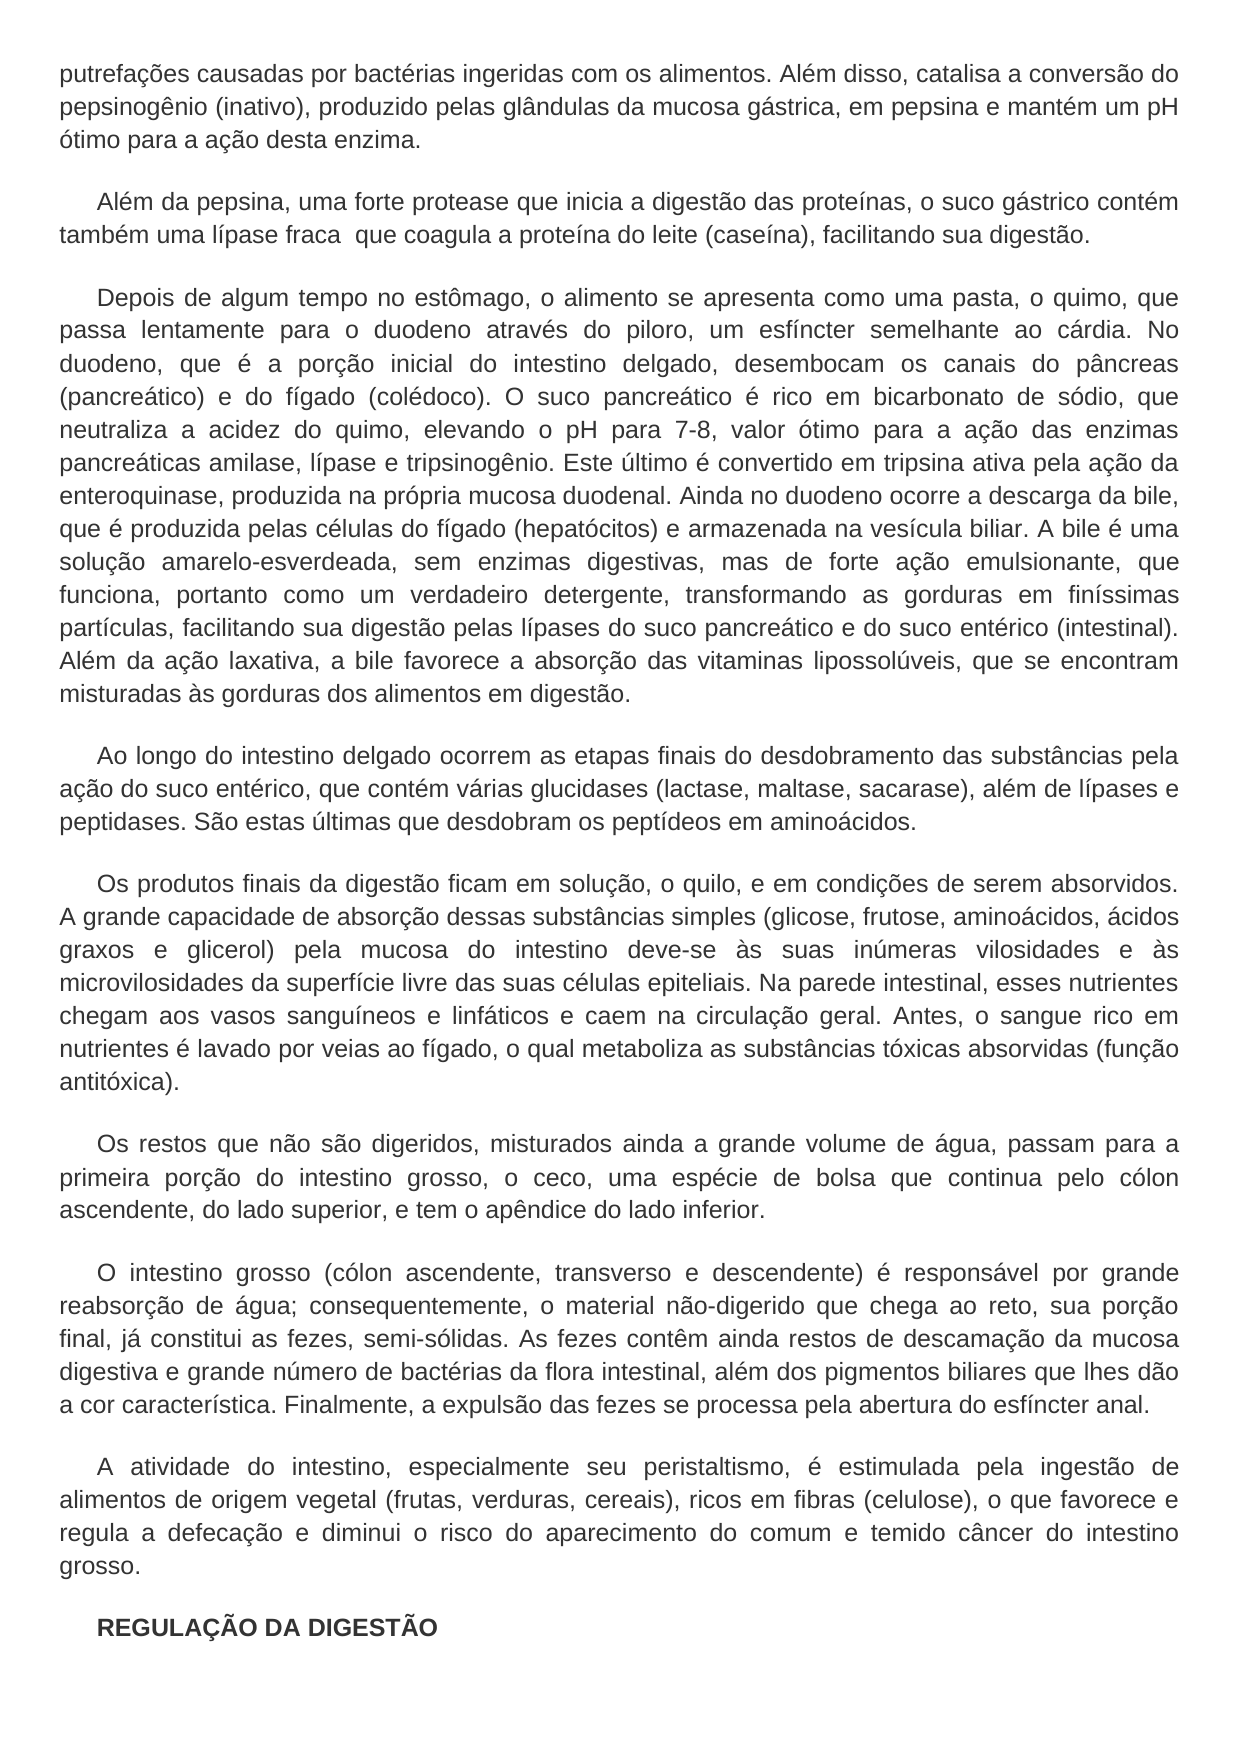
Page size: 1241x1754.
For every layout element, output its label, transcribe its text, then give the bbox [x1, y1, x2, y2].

text Depois de algum tempo no estômago, o alimento se apresenta como uma pasta, o quimo, que passa lentamente para o duodeno através do piloro, um esfíncter semelhante ao cárdia. No duodeno, que é a porção inicial do intestino delgado, desembocam os canais do pâncreas (pancreático) e do fígado (colédoco). O suco pancreático é rico em bicarbonato de sódio, que neutraliza a acidez do quimo, elevando o pH para 7-8, valor ótimo para a ação das enzimas pancreáticas amilase, lípase e tripsinogênio. Este último é convertido em tripsina ativa pela ação da enteroquinase, produzida na própria mucosa duodenal. Ainda no duodeno ocorre a descarga da bile, que é produzida pelas células do fígado (hepatócitos) e armazenada na vesícula biliar. A bile é uma solução amarelo-esverdeada, sem enzimas digestivas, mas de forte ação emulsionante, que funciona, portanto como um verdadeiro detergente, transformando as gorduras em finíssimas partículas, facilitando sua digestão pelas lípases do suco pancreático e do suco entérico (intestinal). Além da ação laxativa, a bile favorece a absorção das vitaminas lipossolúveis, que se encontram misturadas às gorduras dos alimentos em digestão. [59, 282, 1181, 707]
text Ao longo do intestino delgado ocorrem as etapas finais do desdobramento das substâncias pela ação do suco entérico, que contém várias glucidases (lactase, maltase, sacarase), além de lípases e peptidases. São estas últimas que desdobram os peptídeos em aminoácidos. [59, 741, 1181, 836]
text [59, 59, 1181, 154]
text Os produtos finais da digestão ficam em solução, o quilo, e em condições de serem absorvidos. A grande capacidade de absorção dessas substâncias simples (glicose, frutose, aminoácidos, ácidos graxos e glicerol) pela mucosa do intestino deve-se às suas inúmeras vilosidades e às microvilosidades da superfície livre das suas células epiteliais. Na parede intestinal, esses nutrientes chegam aos vasos sanguíneos e linfáticos e caem na circulação geral. Antes, o sangue rico em nutrientes é lavado por veias ao fígado, o qual metaboliza as substâncias tóxicas absorvidas (função antitóxica). [59, 869, 1181, 1096]
text A atividade do intestino, especialmente seu peristaltismo, é estimulada pela ingestão de alimentos de origem vegetal (frutas, verduras, cereais), ricos em fibras (celulose), o que favorece e regula a defecação e diminui o risco do aparecimento do comum e temido câncer do intestino grosso. [59, 1452, 1181, 1580]
text REGULAÇÃO DA DIGESTÃO [59, 1613, 1181, 1642]
text O intestino grosso (cólon ascendente, transverso e descendente) é responsável por grande reabsorção de água; consequentemente, o material não-digerido que chega ao reto, sua porção final, já constitui as fezes, semi-sólidas. As fezes contêm ainda restos de descamação da mucosa digestiva e grande número de bactérias da flora intestinal, além dos pigmentos biliares que lhes dão a cor característica. Finalmente, a expulsão das fezes se processa pela abertura do esfíncter anal. [59, 1258, 1181, 1418]
text Os restos que não são digeridos, misturados ainda a grande volume de água, passam para a primeira porção do intestino grosso, o ceco, uma espécie de bolsa que continua pelo cólon ascendente, do lado superior, e tem o apêndice do lado inferior. [59, 1129, 1181, 1224]
text Além da pepsina, uma forte protease que inicia a digestão das proteínas, o suco gástrico contém também uma lípase fraca que coagula a proteína do leite (caseína), facilitando sua digestão. [59, 187, 1181, 249]
